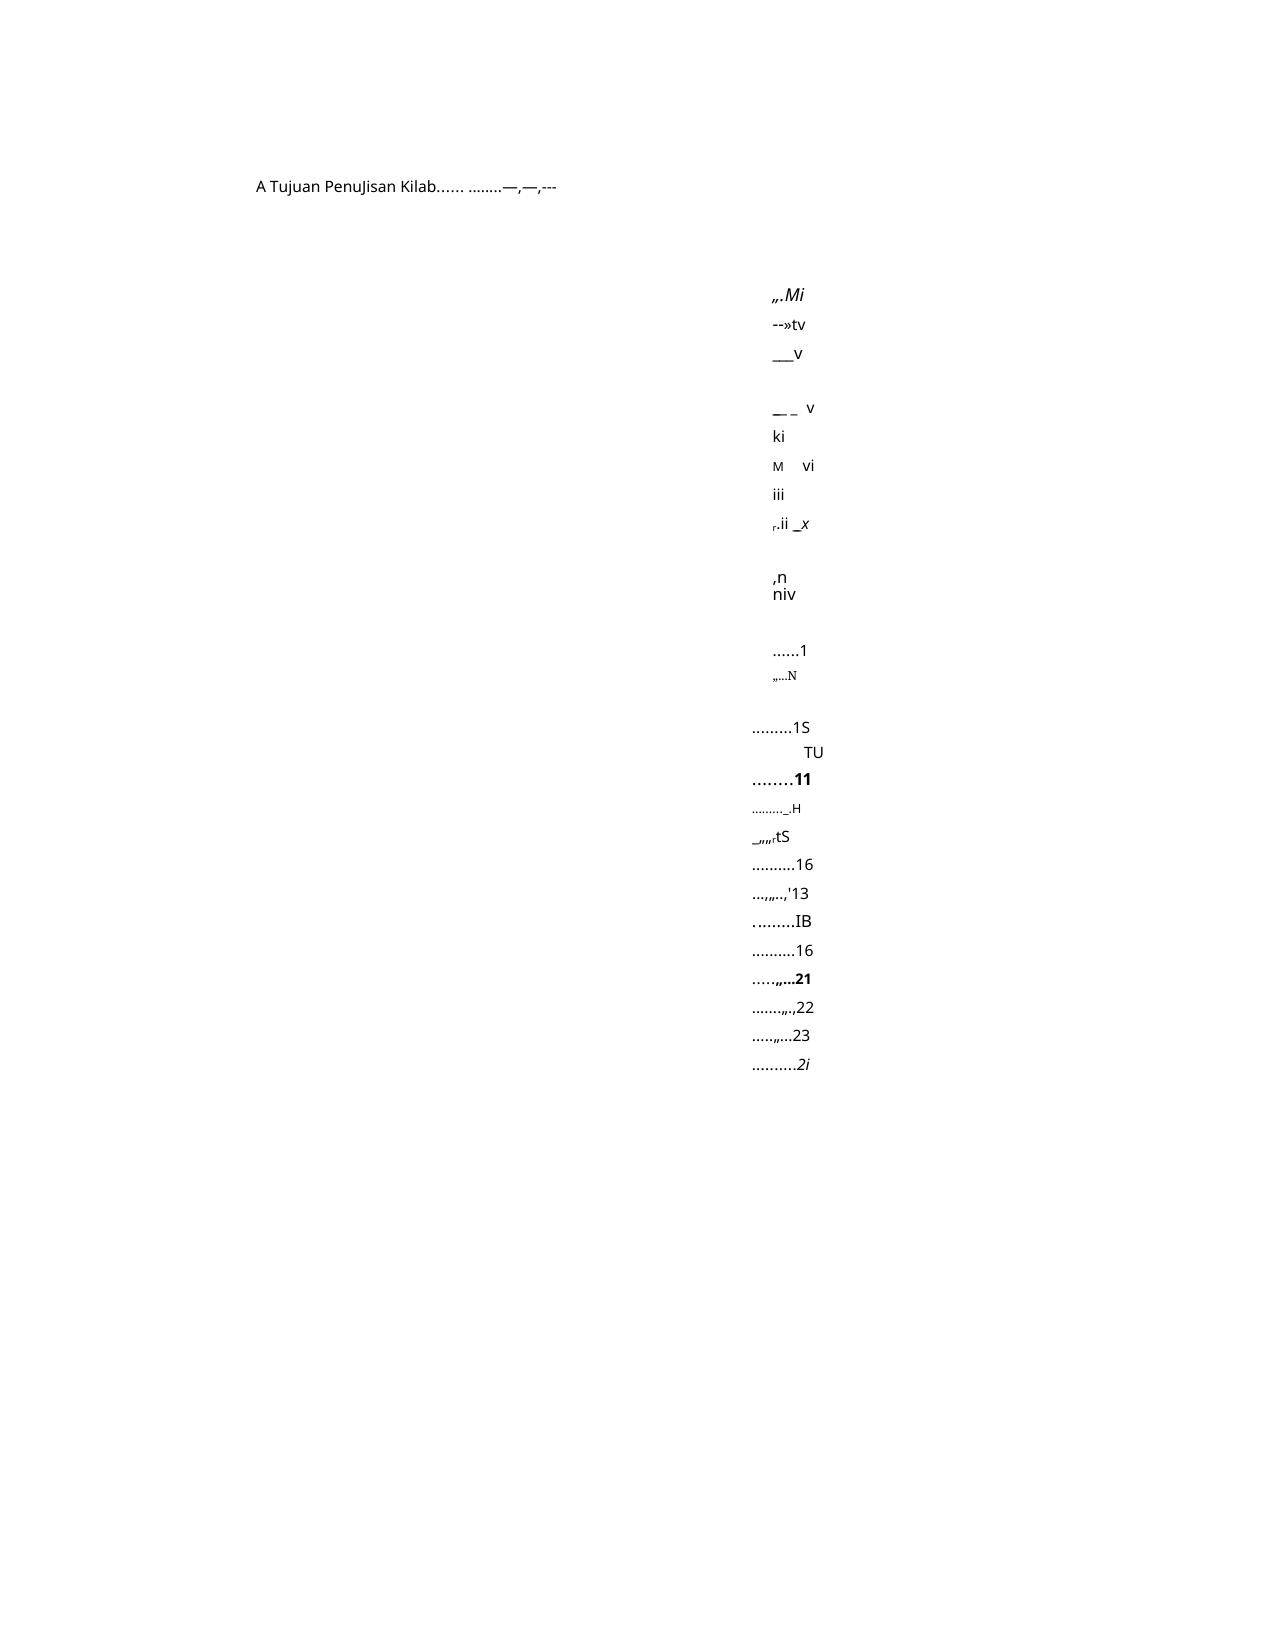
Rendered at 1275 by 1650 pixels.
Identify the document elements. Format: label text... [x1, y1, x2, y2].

text A Tujuan PenuJisan Kilab —,—,--- [256, 170, 803, 198]
